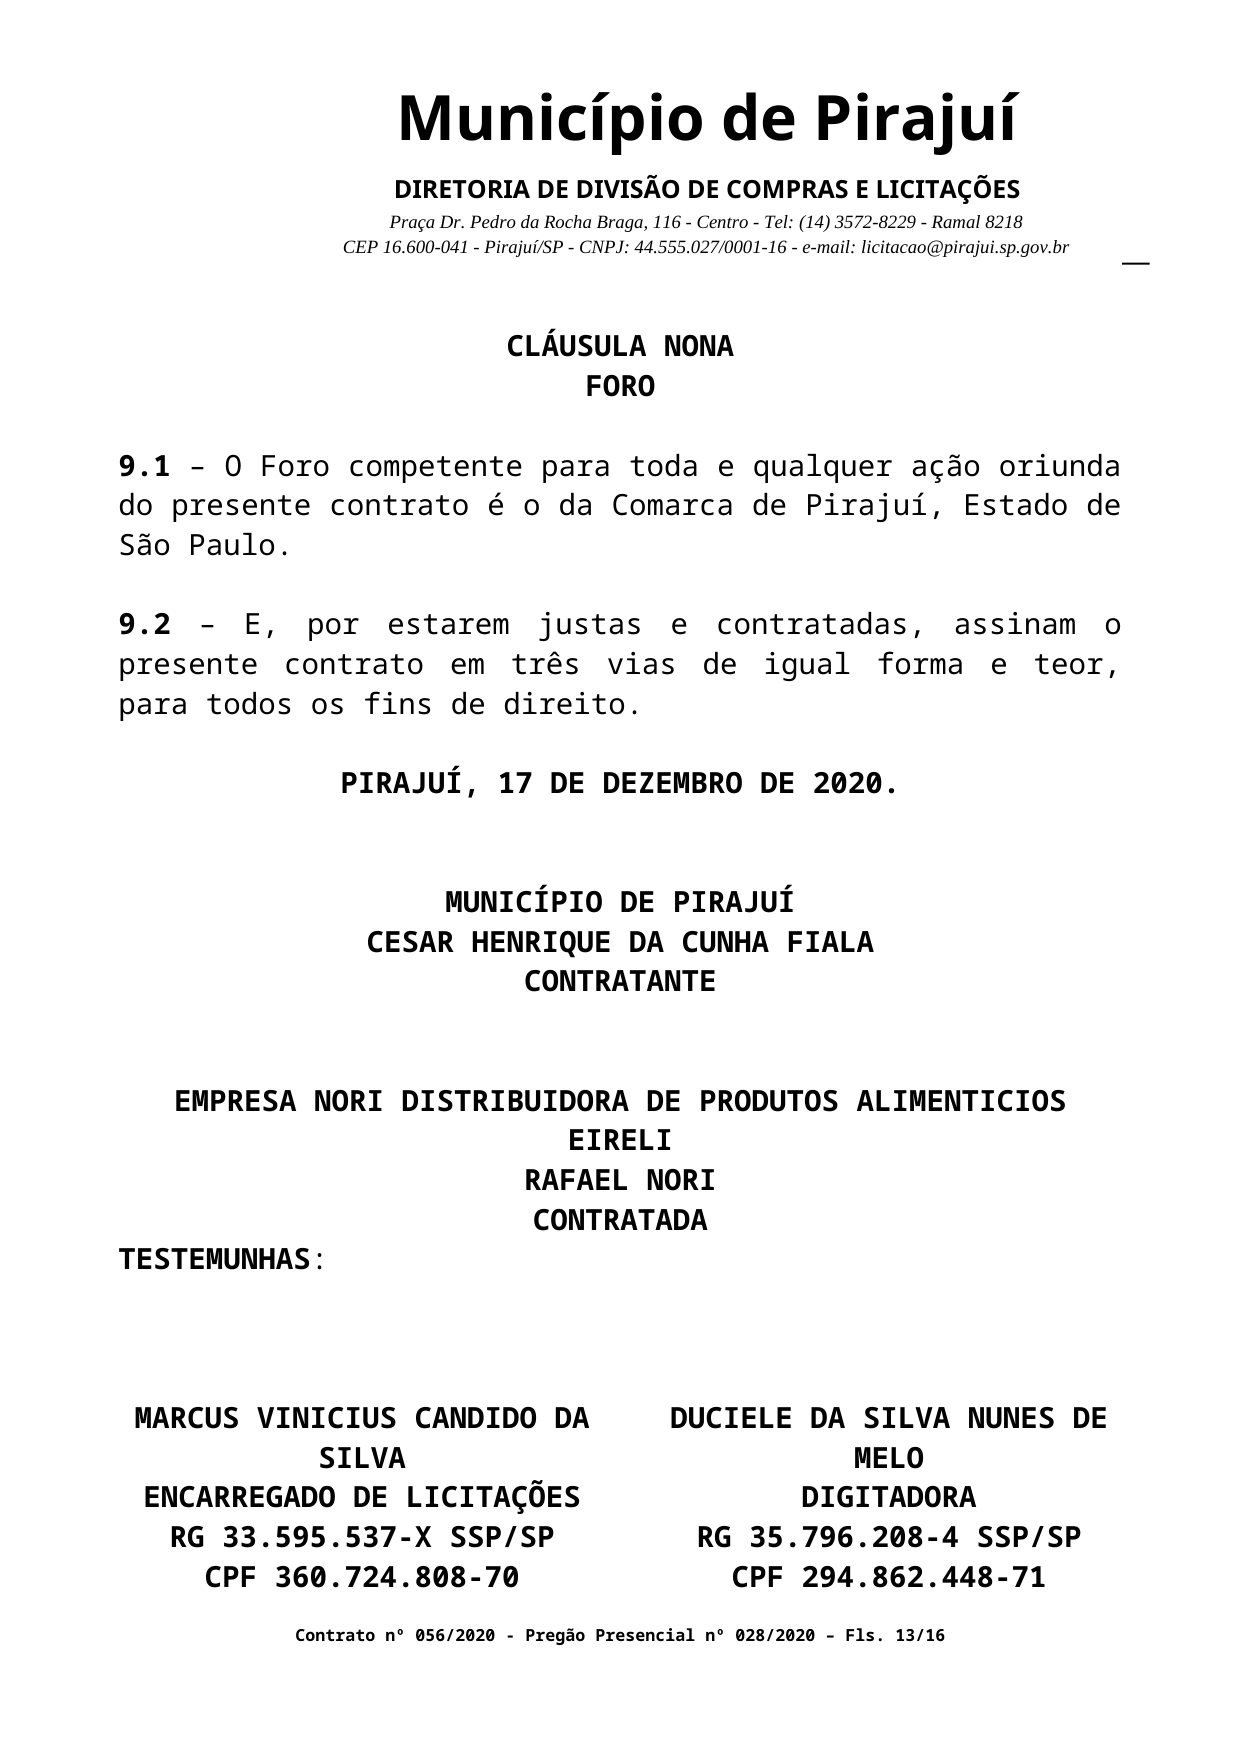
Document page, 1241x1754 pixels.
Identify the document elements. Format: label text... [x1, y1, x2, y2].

text 9.2 – E, por estarem justas e contratadas, assinam o presente contrato em três vias de igual forma e teor, para todos os fins de direito. [118, 603, 1122, 723]
text 9.1 – O Foro competente para toda e qualquer ação oriunda do presente contrato é o da Comarca de Pirajuí, Estado de São Paulo. [118, 445, 1122, 564]
text MUNICÍPIO DE PIRAJUÍ [118, 881, 1122, 921]
text EMPRESA NORI DISTRIBUIDORA DE PRODUTOS ALIMENTICIOS EIRELI [118, 1080, 1122, 1159]
text CONTRATANTE [118, 961, 1122, 1000]
text TESTEMUNHAS: [118, 1238, 1122, 1278]
table_header MARCUS VINICIUS CANDIDO DA SILVA ENCARREGADO DE LICITAÇÕES RG 33.595.537-X SSP/SP CPF 360.724.808-70 [93, 1397, 630, 1596]
text RAFAEL NORI [118, 1159, 1122, 1199]
table_header DUCIELE DA SILVA NUNES DE MELO DIGITADORA RG 35.796.208-4 SSP/SP CPF 294.862.448-71 [630, 1397, 1147, 1596]
text CLÁUSULA NONA [118, 326, 1122, 365]
text FORO [118, 365, 1122, 405]
text CESAR HENRIQUE DA CUNHA FIALA [118, 921, 1122, 961]
text CONTRATADA [118, 1199, 1122, 1238]
text PIRAJUÍ, 17 DE DEZEMBRO DE 2020. [118, 762, 1122, 802]
